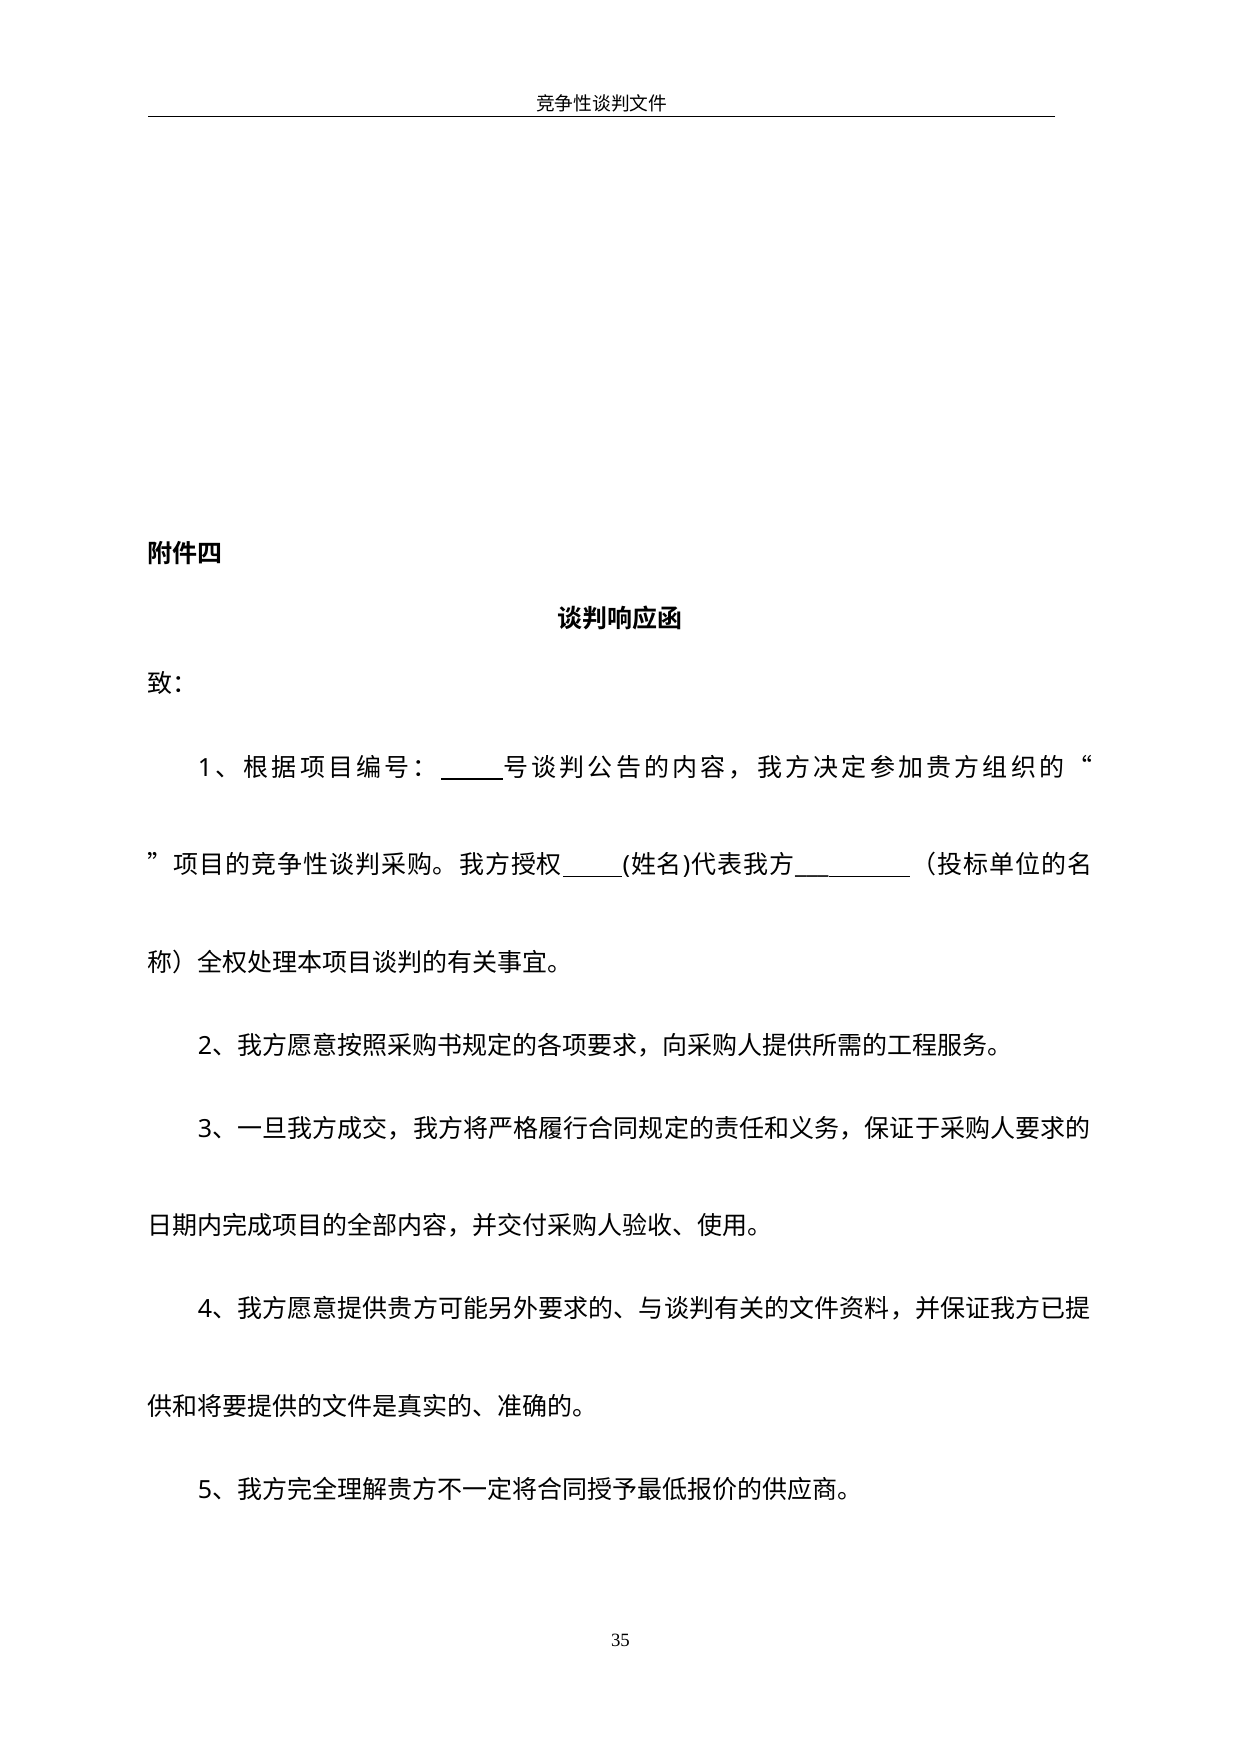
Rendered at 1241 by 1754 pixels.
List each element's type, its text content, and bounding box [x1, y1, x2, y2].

text 2、我方愿意按照采购书规定的各项要求，向采购人提供所需的工程服务。 [148, 1011, 1093, 1076]
text 致： [148, 649, 1093, 714]
text 1、根据项目编号： 号谈判公告的内容，我方决定参加贵方组织的“ ”项目的竞争性谈判采购。我方授权 (姓名)代表我方___ （投标单位的名称）全权处理本项目谈判的有关事宜。 [148, 733, 1093, 993]
subtitle 谈判响应函 [148, 584, 1093, 649]
subtitle 附件四 [148, 519, 1093, 584]
text 3、一旦我方成交，我方将严格履行合同规定的责任和义务，保证于采购人要求的日期内完成项目的全部内容，并交付采购人验收、使用。 [148, 1094, 1093, 1256]
text 5、我方完全理解贵方不一定将合同授予最低报价的供应商。 [148, 1455, 1093, 1520]
text 4、我方愿意提供贵方可能另外要求的、与谈判有关的文件资料，并保证我方已提供和将要提供的文件是真实的、准确的。 [148, 1274, 1093, 1437]
